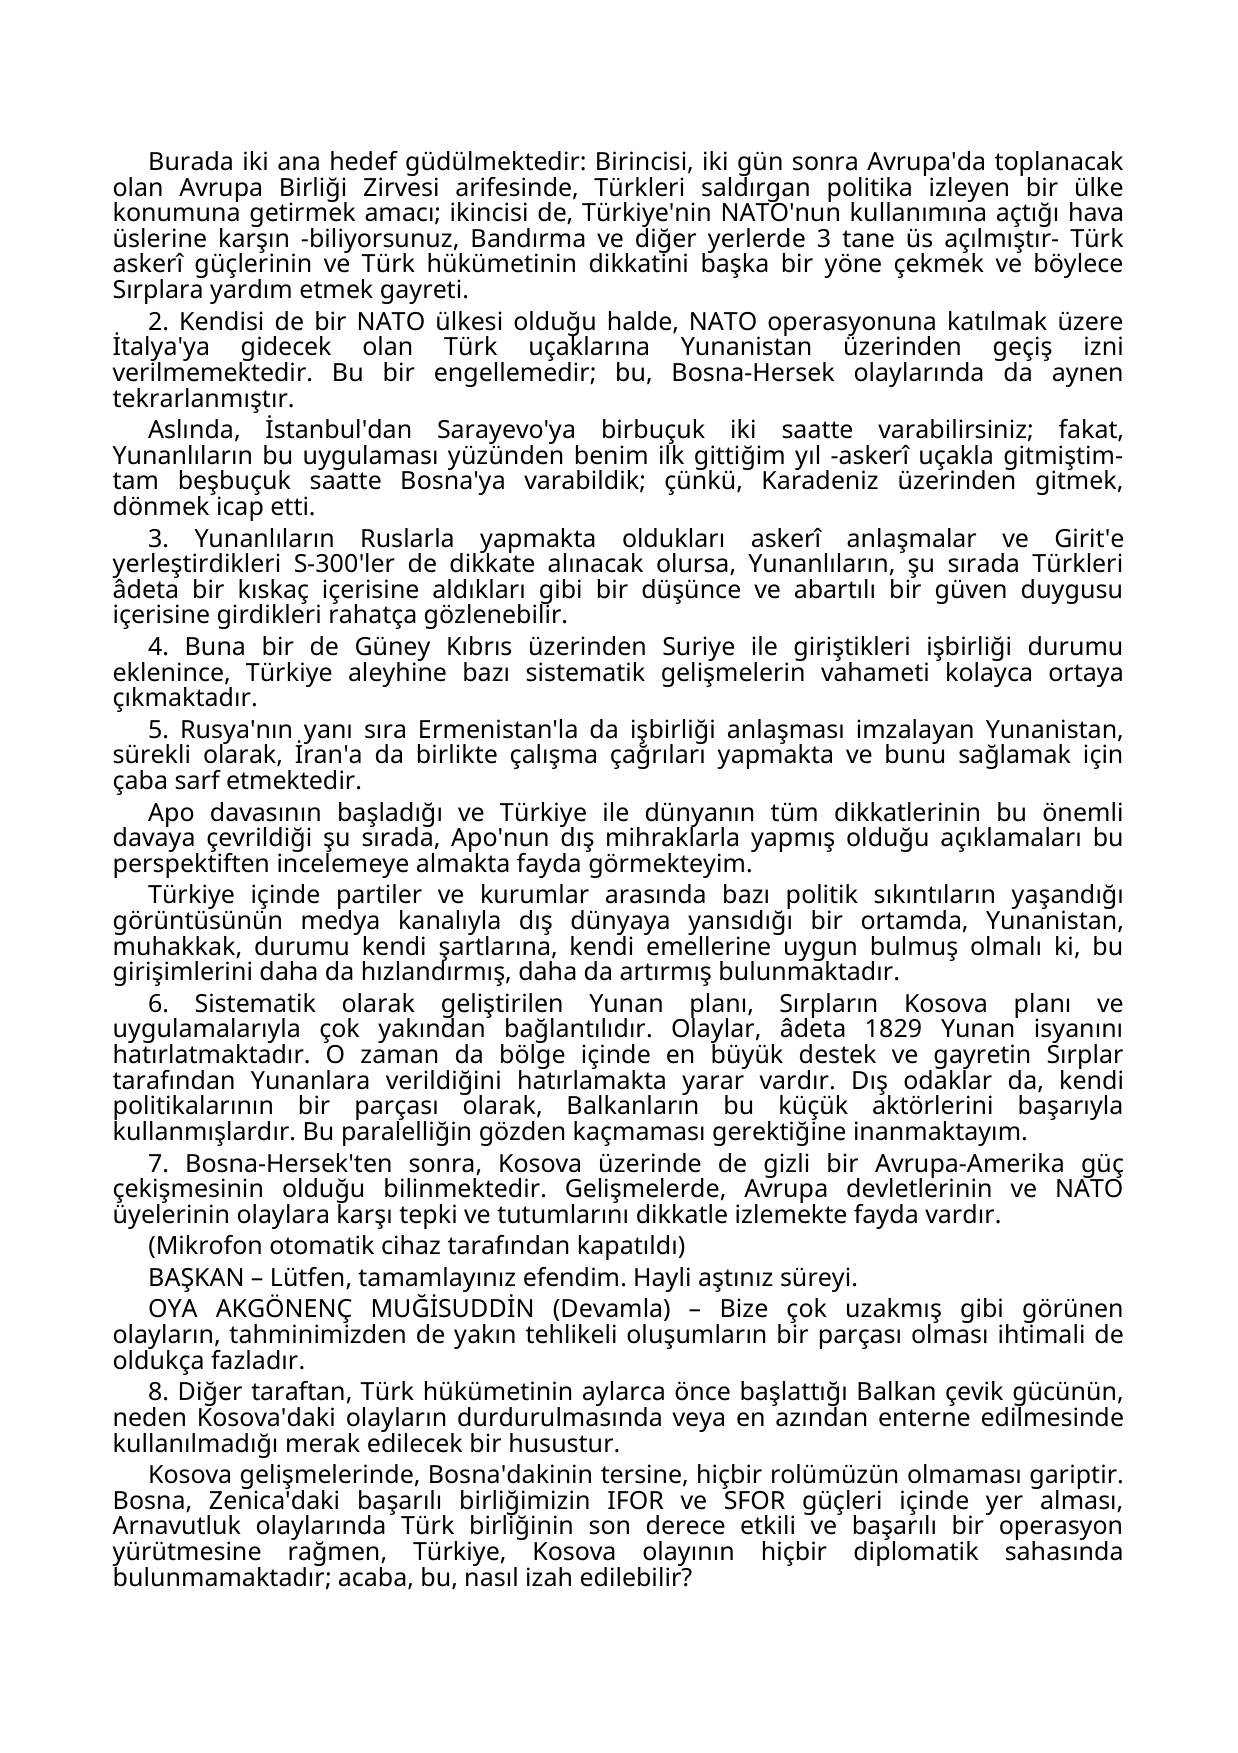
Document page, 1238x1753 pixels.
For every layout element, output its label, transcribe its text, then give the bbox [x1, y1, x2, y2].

text Aslında, İstanbul'dan Sarayevo'ya birbuçuk iki saatte varabilirsiniz; fakat, Yunanlıların bu uygulaması yüzünden benim ilk gittiğim yıl -askerî uçakla gitmiştim- tam beşbuçuk saatte Bosna'ya varabildik; çünkü, Karadeniz üzerinden gitmek, dönmek icap etti. [112, 418, 1125, 521]
text 7. Bosna-Hersek'ten sonra, Kosova üzerinde de gizli bir Avrupa-Amerika güç çekişmesinin olduğu bilinmektedir. Gelişmelerde, Avrupa devletlerinin ve NATO üyelerinin olaylara karşı tepki ve tutumlarını dikkatle izlemekte fayda vardır. [112, 1152, 1125, 1228]
text BAŞKAN – Lütfen, tamamlayınız efendim. Hayli aştınız süreyi. [112, 1266, 1125, 1292]
text 8. Diğer taraftan, Türk hükümetinin aylarca önce başlattığı Balkan çevik gücünün, neden Kosova'daki olayların durdurulmasında veya en azından enterne edilmesinde kullanılmadığı merak edilecek bir husustur. [112, 1380, 1125, 1457]
text 5. Rusya'nın yanı sıra Ermenistan'la da işbirliği anlaşması imzalayan Yunanistan, sürekli olarak, İran'a da birlikte çalışma çağrıları yapmakta ve bunu sağlamak için çaba sarf etmektedir. [112, 718, 1125, 795]
text 4. Buna bir de Güney Kıbrıs üzerinden Suriye ile giriştikleri işbirliği durumu eklenince, Türkiye aleyhine bazı sistematik gelişmelerin vahameti kolayca ortaya çıkmaktadır. [112, 635, 1125, 712]
text 2. Kendisi de bir NATO ülkesi olduğu halde, NATO operasyonuna katılmak üzere İtalya'ya gidecek olan Türk uçaklarına Yunanistan üzerinden geçiş izni verilmemektedir. Bu bir engellemedir; bu, Bosna-Hersek olaylarında da aynen tekrarlanmıştır. [112, 310, 1125, 412]
text Apo davasının başladığı ve Türkiye ile dünyanın tüm dikkatlerinin bu önemli davaya çevrildiği şu sırada, Apo'nun dış mihraklarla yapmış olduğu açıklamaları bu perspektiften incelemeye almakta fayda görmekteyim. [112, 801, 1125, 877]
text 3. Yunanlıların Ruslarla yapmakta oldukları askerî anlaşmalar ve Girit'e yerleştirdikleri S-300'ler de dikkate alınacak olursa, Yunanlıların, şu sırada Türkleri âdeta bir kıskaç içerisine aldıkları gibi bir düşünce ve abartılı bir güven duygusu içerisine girdikleri rahatça gözlenebilir. [112, 527, 1125, 629]
text (Mikrofon otomatik cihaz tarafından kapatıldı) [112, 1234, 1125, 1260]
text 6. Sistematik olarak geliştirilen Yunan planı, Sırpların Kosova planı ve uygulamalarıyla çok yakından bağlantılıdır. Olaylar, âdeta 1829 Yunan isyanını hatırlatmaktadır. O zaman da bölge içinde en büyük destek ve gayretin Sırplar tarafından Yunanlara verildiğini hatırlamakta yarar vardır. Dış odaklar da, kendi politikalarının bir parçası olarak, Balkanların bu küçük aktörlerini başarıyla kullanmışlardır. Bu paralelliğin gözden kaçmaması gerektiğine inanmaktayım. [112, 992, 1125, 1146]
text Burada iki ana hedef güdülmektedir: Birincisi, iki gün sonra Avrupa'da toplanacak olan Avrupa Birliği Zirvesi arifesinde, Türkleri saldırgan politika izleyen bir ülke konumuna getirmek amacı; ikincisi de, Türkiye'nin NATO'nun kullanımına açtığı hava üslerine karşın -biliyorsunuz, Bandırma ve diğer yerlerde 3 tane üs açılmıştır- Türk askerî güçlerinin ve Türk hükümetinin dikkatini başka bir yöne çekmek ve böylece Sırplara yardım etmek gayreti. [112, 150, 1125, 304]
text Türkiye içinde partiler ve kurumlar arasında bazı politik sıkıntıların yaşandığı görüntüsünün medya kanalıyla dış dünyaya yansıdığı bir ortamda, Yunanistan, muhakkak, durumu kendi şartlarına, kendi emellerine uygun bulmuş olmalı ki, bu girişimlerini daha da hızlandırmış, daha da artırmış bulunmaktadır. [112, 883, 1125, 986]
text OYA AKGÖNENÇ MUĞİSUDDİN (Devamla) – Bize çok uzakmış gibi görünen olayların, tahminimizden de yakın tehlikeli oluşumların bir parçası olması ihtimali de oldukça fazladır. [112, 1297, 1125, 1374]
text Kosova gelişmelerinde, Bosna'dakinin tersine, hiçbir rolümüzün olmaması gariptir. Bosna, Zenica'daki başarılı birliğimizin IFOR ve SFOR güçleri içinde yer alması, Arnavutluk olaylarında Türk birliğinin son derece etkili ve başarılı bir operasyon yürütmesine rağmen, Türkiye, Kosova olayının hiçbir diplomatik sahasında bulunmamaktadır; acaba, bu, nasıl izah edilebilir? [112, 1463, 1125, 1591]
